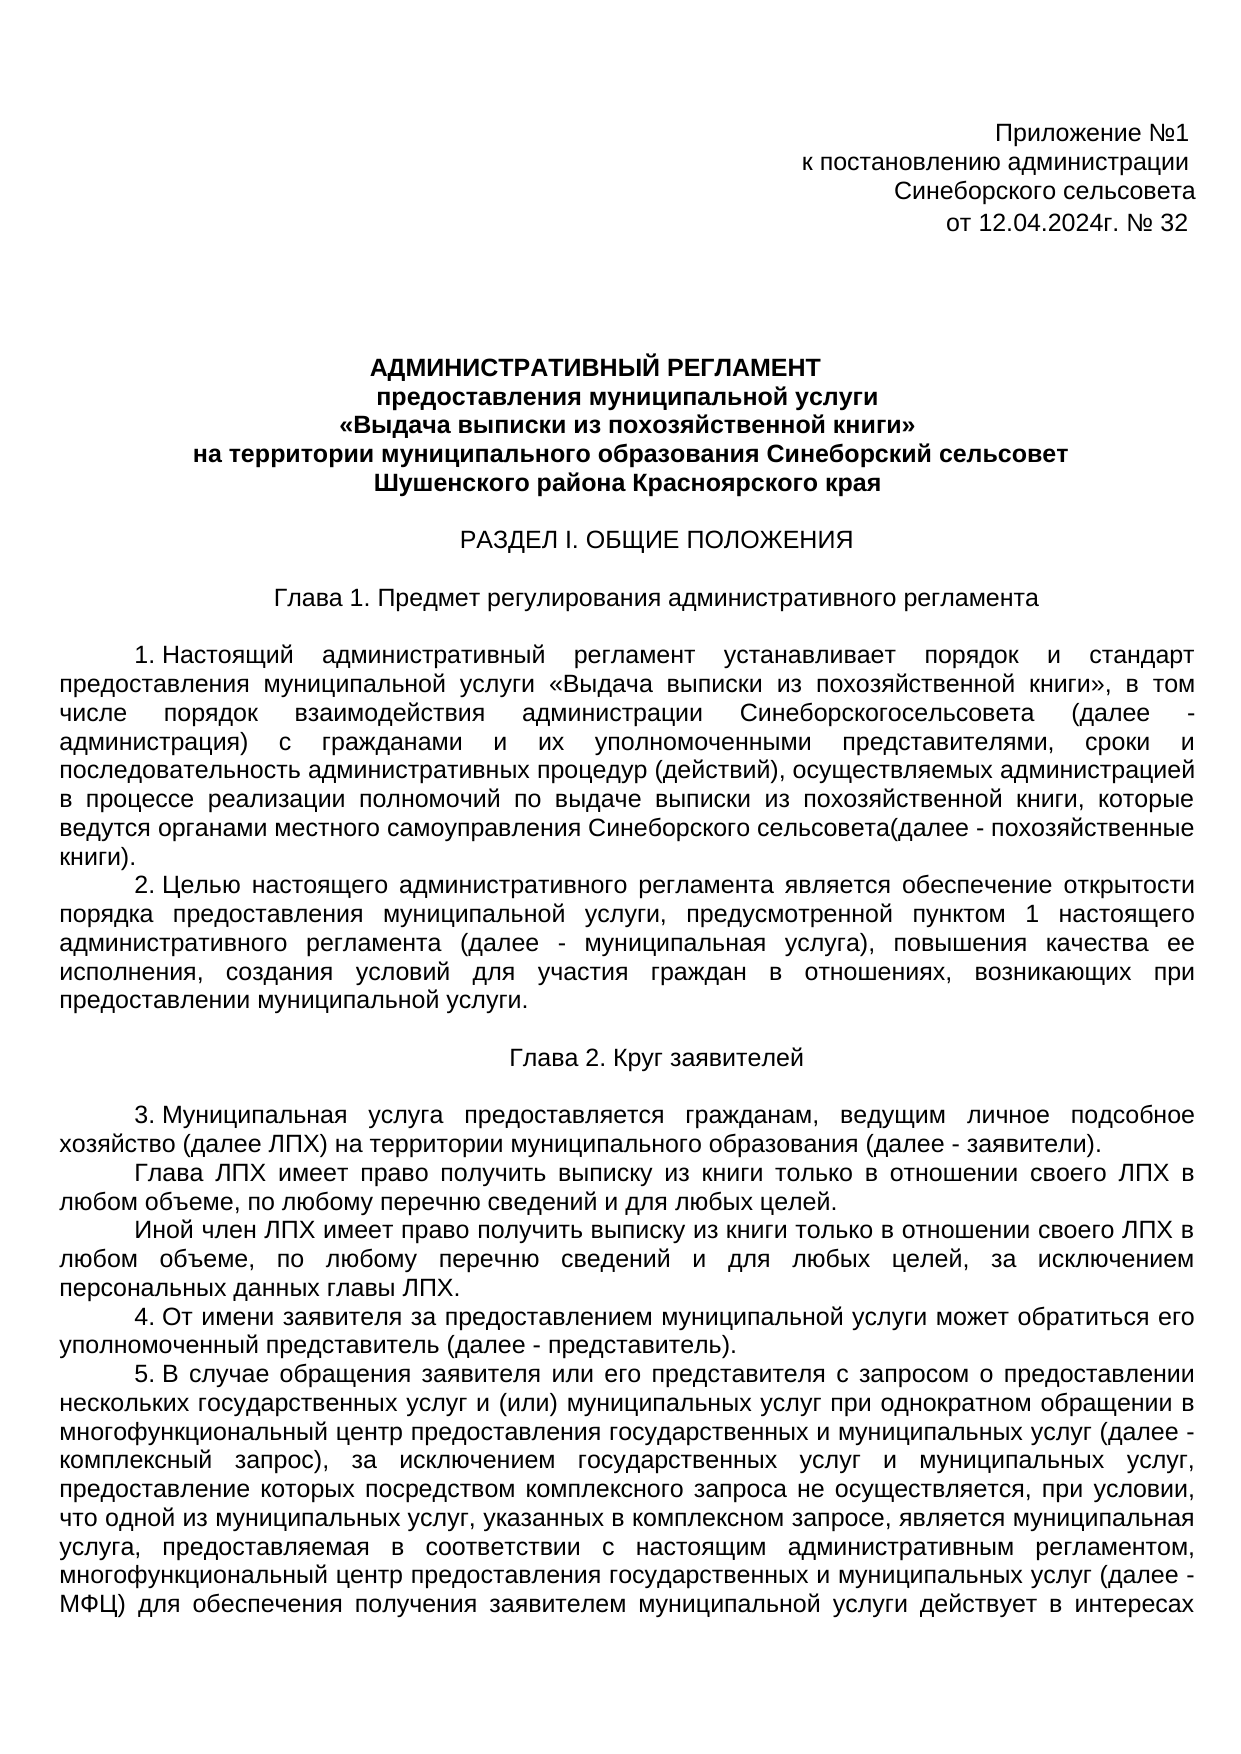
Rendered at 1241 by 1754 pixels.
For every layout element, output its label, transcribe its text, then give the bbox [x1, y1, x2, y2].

text 3. Муниципальная услуга предоставляется гражданам, ведущим личное подсобное хозяйство (далее ЛПХ) на территории муниципального образования (далее - заявители). [59, 1100, 1196, 1158]
text Глава ЛПХ имеет право получить выписку из книги только в отношении своего ЛПХ в любом объеме, по любому перечню сведений и для любых целей. [59, 1158, 1196, 1215]
text 4. От имени заявителя за предоставлением муниципальной услуги может обратиться его уполномоченный представитель (далее - представитель). [59, 1302, 1196, 1359]
text «Выдача выписки из похозяйственной книги» [59, 410, 1196, 439]
text 1. Настоящий административный регламент устанавливает порядок и стандарт предоставления муниципальной услуги «Выдача выписки из похозяйственной книги», в том числе порядок взаимодействия администрации Синеборскогосельсовета (далее - администрация) с гражданами и их уполномоченными представителями, сроки и последовательность административных процедур (действий), осуществляемых администрацией в процессе реализации полномочий по выдаче выписки из похозяйственной книги, которые ведутся органами местного самоуправления Синеборского сельсовета(далее - похозяйственные книги). [59, 640, 1196, 870]
text на территории муниципального образования Синеборский сельсовет [59, 439, 1196, 468]
text Глава 1. Предмет регулирования административного регламента [59, 583, 1196, 612]
text предоставления муниципальной услуги [59, 382, 1196, 410]
text к постановлению администрации [664, 147, 1196, 176]
text АДМИНИСТРАТИВНЫЙ РЕГЛАМЕНТ [59, 353, 1196, 382]
text Синеборского сельсовета [664, 176, 1196, 204]
text Иной член ЛПХ имеет право получить выписку из книги только в отношении своего ЛПХ в любом объеме, по любому перечню сведений и для любых целей, за исключением персональных данных главы ЛПХ. [59, 1215, 1196, 1302]
text Приложение №1 [664, 118, 1196, 147]
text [59, 1359, 1196, 1618]
text 2. Целью настоящего административного регламента является обеспечение открытости порядка предоставления муниципальной услуги, предусмотренной пунктом 1 настоящего административного регламента (далее - муниципальная услуга), повышения качества ее исполнения, создания условий для участия граждан в отношениях, возникающих при предоставлении муниципальной услуги. [59, 870, 1196, 1014]
text от 12.04.2024г. № 32 [664, 204, 1196, 238]
text Шушенского района Красноярского края [59, 468, 1196, 497]
text Глава 2. Круг заявителей [59, 1043, 1196, 1072]
text РАЗДЕЛ I. ОБЩИЕ ПОЛОЖЕНИЯ [59, 525, 1196, 554]
